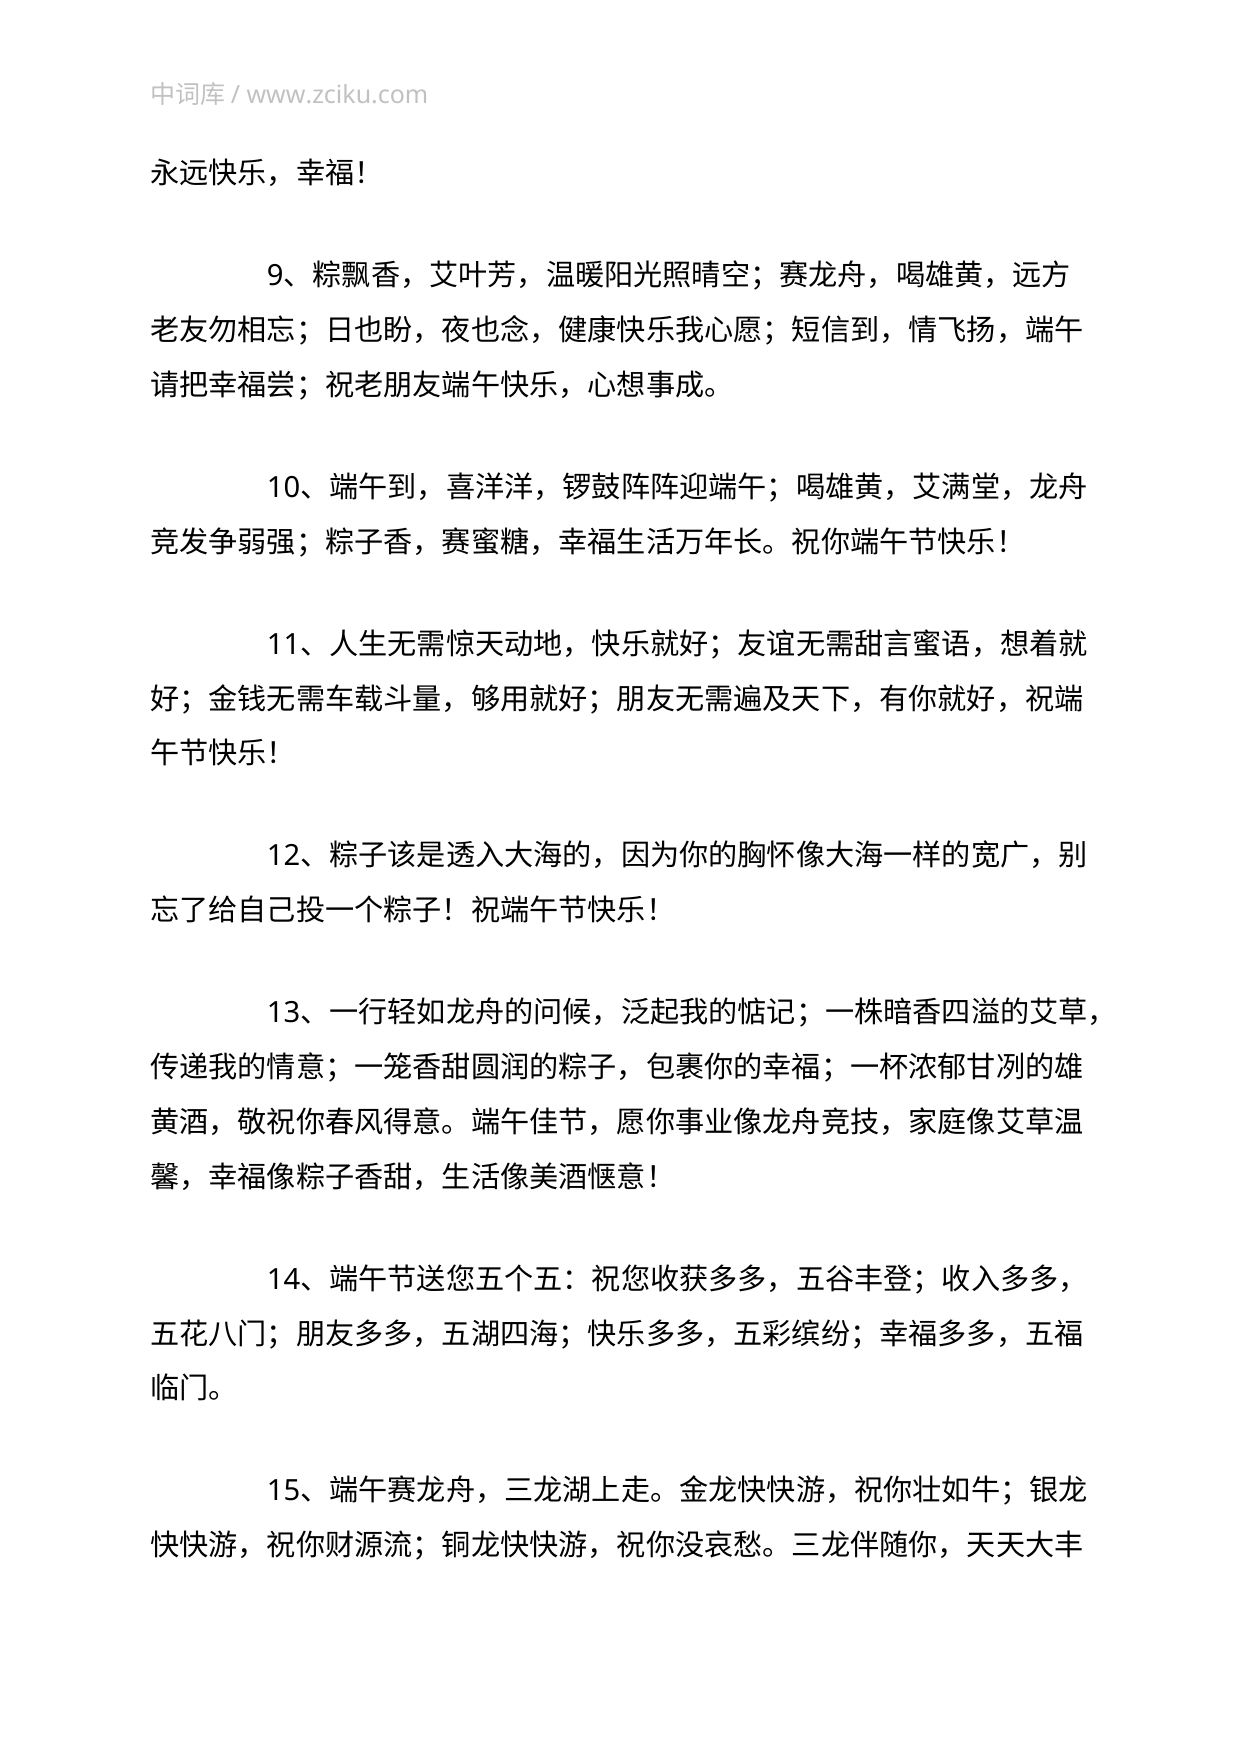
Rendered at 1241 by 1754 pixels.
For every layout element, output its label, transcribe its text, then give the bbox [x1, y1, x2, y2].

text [150, 1467, 1090, 1564]
text 14、端午节送您五个五：祝您收获多多，五谷丰登；收入多多，五花八门；朋友多多，五湖四海；快乐多多，五彩缤纷；幸福多多，五福临门。 [150, 1255, 1090, 1407]
text 10、端午到，喜洋洋，锣鼓阵阵迎端午；喝雄黄，艾满堂，龙舟竞发争弱强；粽子香，赛蜜糖，幸福生活万年长。祝你端午节快乐！ [150, 463, 1090, 561]
text 12、粽子该是透入大海的，因为你的胸怀像大海一样的宽广，别忘了给自己投一个粽子！祝端午节快乐！ [150, 832, 1090, 929]
text 13、一行轻如龙舟的问候，泛起我的惦记；一株暗香四溢的艾草，传递我的情意；一笼香甜圆润的粽子，包裹你的幸福；一杯浓郁甘冽的雄黄酒，敬祝你春风得意。端午佳节，愿你事业像龙舟竞技，家庭像艾草温馨，幸福像粽子香甜，生活像美酒惬意！ [150, 989, 1090, 1196]
text 11、人生无需惊天动地，快乐就好；友谊无需甜言蜜语，想着就好；金钱无需车载斗量，够用就好；朋友无需遍及天下，有你就好，祝端午节快乐！ [150, 620, 1090, 772]
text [150, 150, 1090, 192]
text 9、粽飘香，艾叶芳，温暖阳光照晴空；赛龙舟，喝雄黄，远方老友勿相忘；日也盼，夜也念，健康快乐我心愿；短信到，情飞扬，端午请把幸福尝；祝老朋友端午快乐，心想事成。 [150, 252, 1090, 404]
